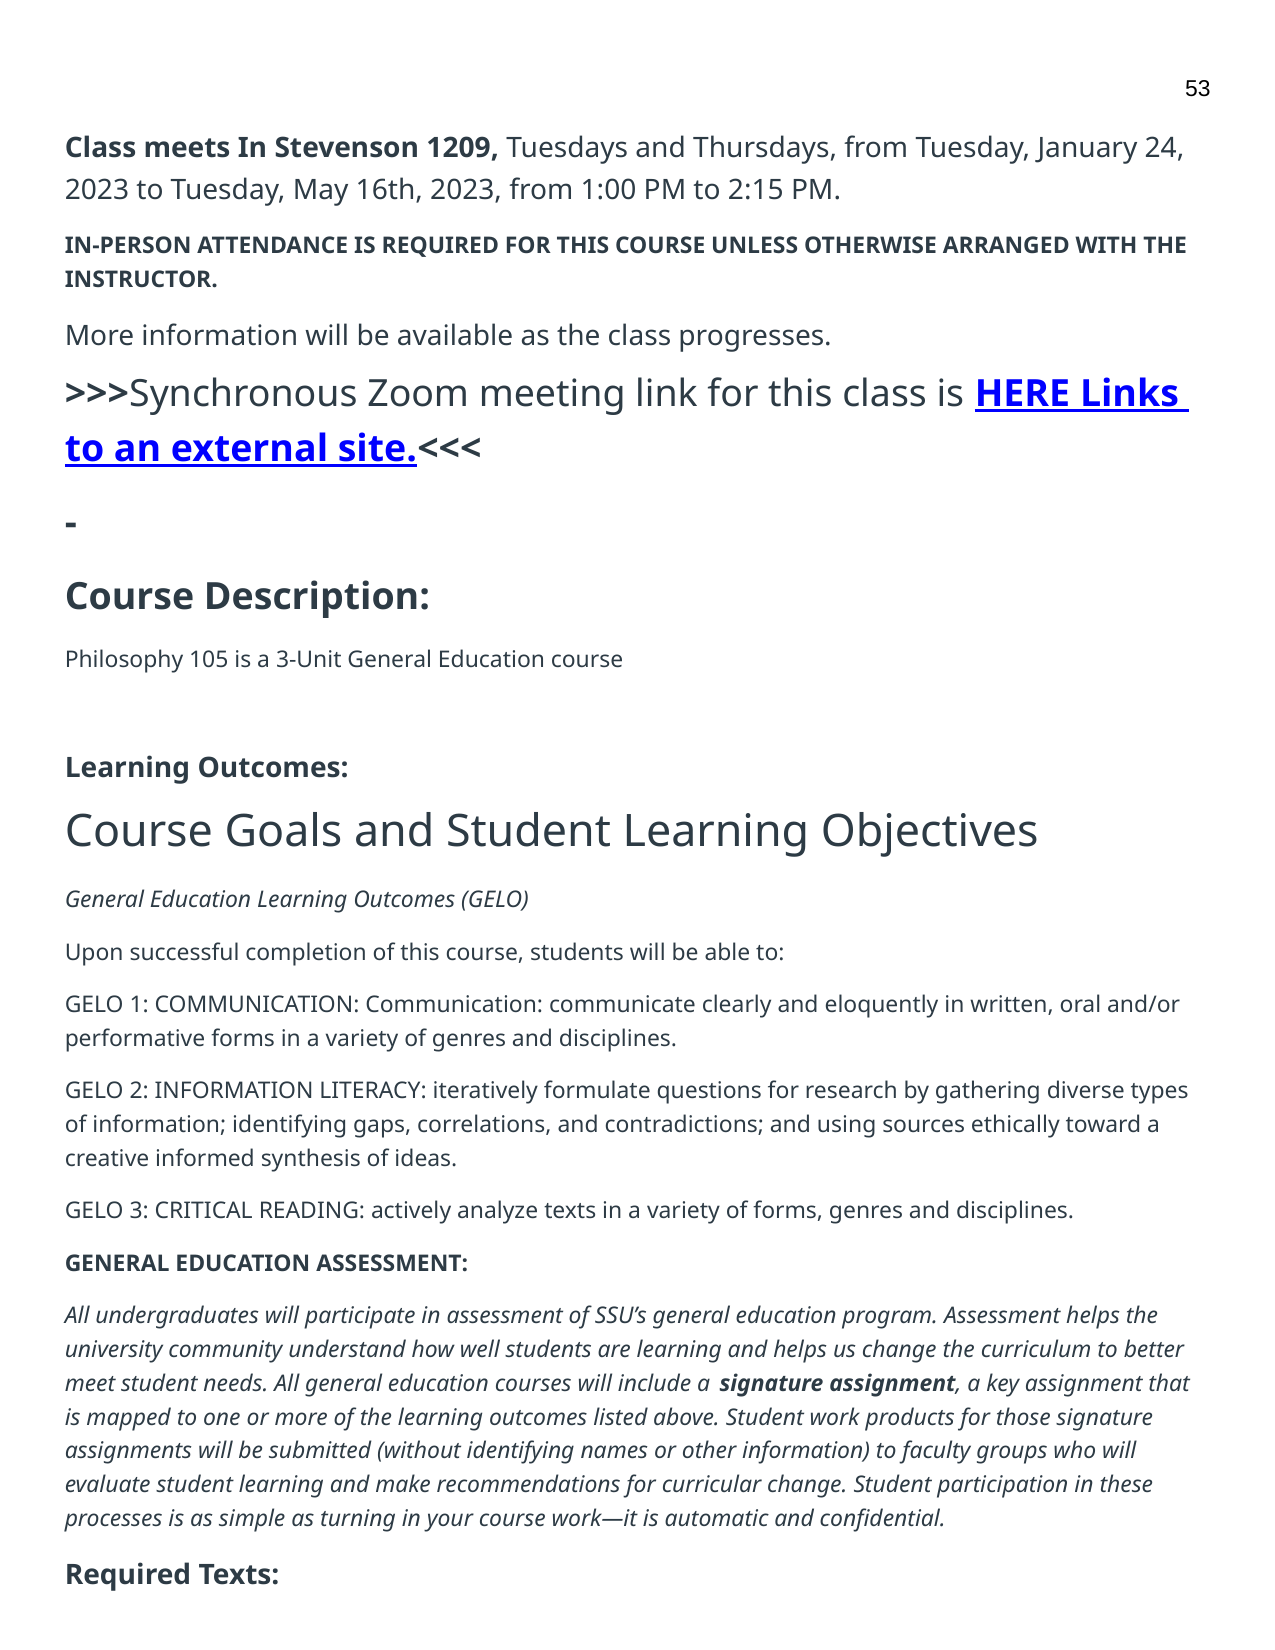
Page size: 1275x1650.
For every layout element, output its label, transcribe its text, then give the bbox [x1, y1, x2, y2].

text IN-PERSON ATTENDANCE IS REQUIRED FOR THIS COURSE UNLESS OTHERWISE ARRANGED WITH THE INSTRUCTOR. [64, 229, 1210, 294]
text Philosophy 105 is a 3-Unit General Education course [64, 643, 1210, 674]
text Upon successful completion of this course, students will be able to: [64, 936, 1210, 967]
text All undergraduates will participate in assessment of SSU’s general education program. Assessment helps the university community understand how well students are learning and helps us change the curriculum to better meet student needs. All general education courses will include a signature assignment, a key assignment that is mapped to one or more of the learning outcomes listed above. Student work products for those signature assignments will be submitted (without identifying names or other information) to faculty groups who will evaluate student learning and make recommendations for curricular change. Student participation in these processes is as simple as turning in your course work—it is automatic and confidential. [64, 1299, 1210, 1533]
text General Education Learning Outcomes (GELO) [64, 883, 1210, 914]
text >>>Synchronous Zoom meeting link for this class is HERE Links to an external site.<<< [64, 366, 1210, 472]
text - [64, 495, 1210, 546]
text GELO 3: CRITICAL READING: actively analyze texts in a variety of forms, genres and disciplines. [64, 1194, 1210, 1226]
text Class meets In Stevenson 1209, Tuesdays and Thursdays, from Tuesday, January 24, 2023 to Tuesday, May 16th, 2023, from 1:00 PM to 2:15 PM. [64, 128, 1210, 207]
text GENERAL EDUCATION ASSESSMENT: [64, 1247, 1210, 1278]
text GELO 2: INFORMATION LITERACY: iteratively formulate questions for research by gathering diverse types of information; identifying gaps, correlations, and contradictions; and using sources ethically toward a creative informed synthesis of ideas. [64, 1074, 1210, 1173]
text Required Texts: [64, 1554, 1210, 1593]
text Course Description: [64, 569, 1210, 620]
text GELO 1: COMMUNICATION: Communication: communicate clearly and eloquently in written, oral and/or performative forms in a variety of genres and disciplines. [64, 988, 1210, 1053]
text More information will be available as the class progresses. [64, 315, 1210, 354]
text Learning Outcomes: [64, 748, 1210, 786]
text Course Goals and Student Learning Objectives [64, 798, 1210, 859]
